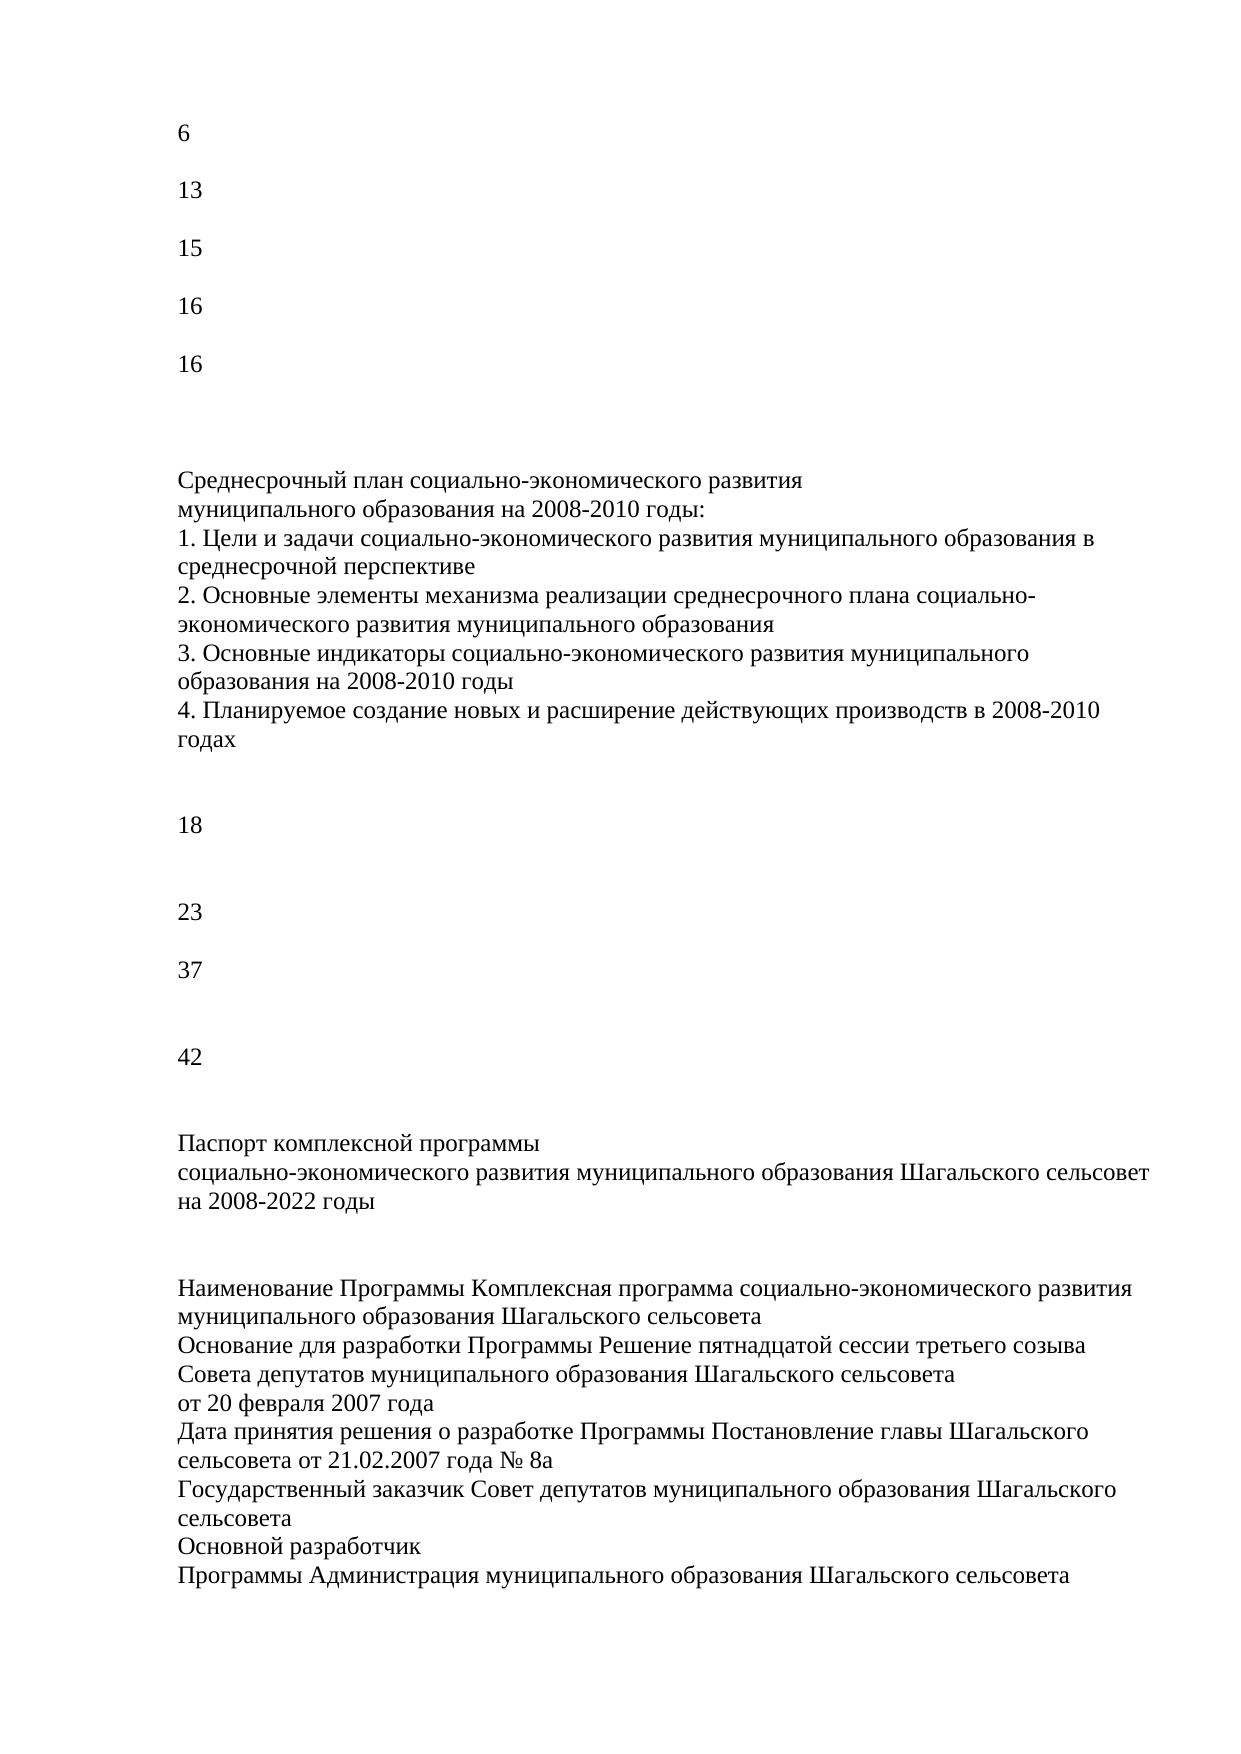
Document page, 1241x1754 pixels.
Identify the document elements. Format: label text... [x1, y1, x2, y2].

text 42 [177, 1013, 1152, 1071]
text 23 [177, 868, 1152, 926]
text Паспорт комплексной программы социально-экономического развития муниципального образования Шагальского сельсовет на 2008-2022 годы [177, 1100, 1152, 1215]
text Среднесрочный план социально-экономического развития муниципального образования на 2008-2010 годы: 1. Цели и задачи социально-экономического развития муниципального образования в среднесрочной перспективе 2. Основные элементы механизма реализации среднесрочного плана социально-экономического развития муниципального образования 3. Основные индикаторы социально-экономического развития муниципального образования на 2008-2010 годы 4. Планируемое создание новых и расширение действующих производств в 2008-2010 годах [177, 465, 1152, 753]
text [177, 118, 1152, 204]
text 15 [177, 233, 1152, 262]
text 37 [177, 955, 1152, 984]
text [177, 1244, 1152, 1589]
text 16 [177, 349, 1152, 378]
text 18 [177, 782, 1152, 839]
text 16 [177, 291, 1152, 320]
